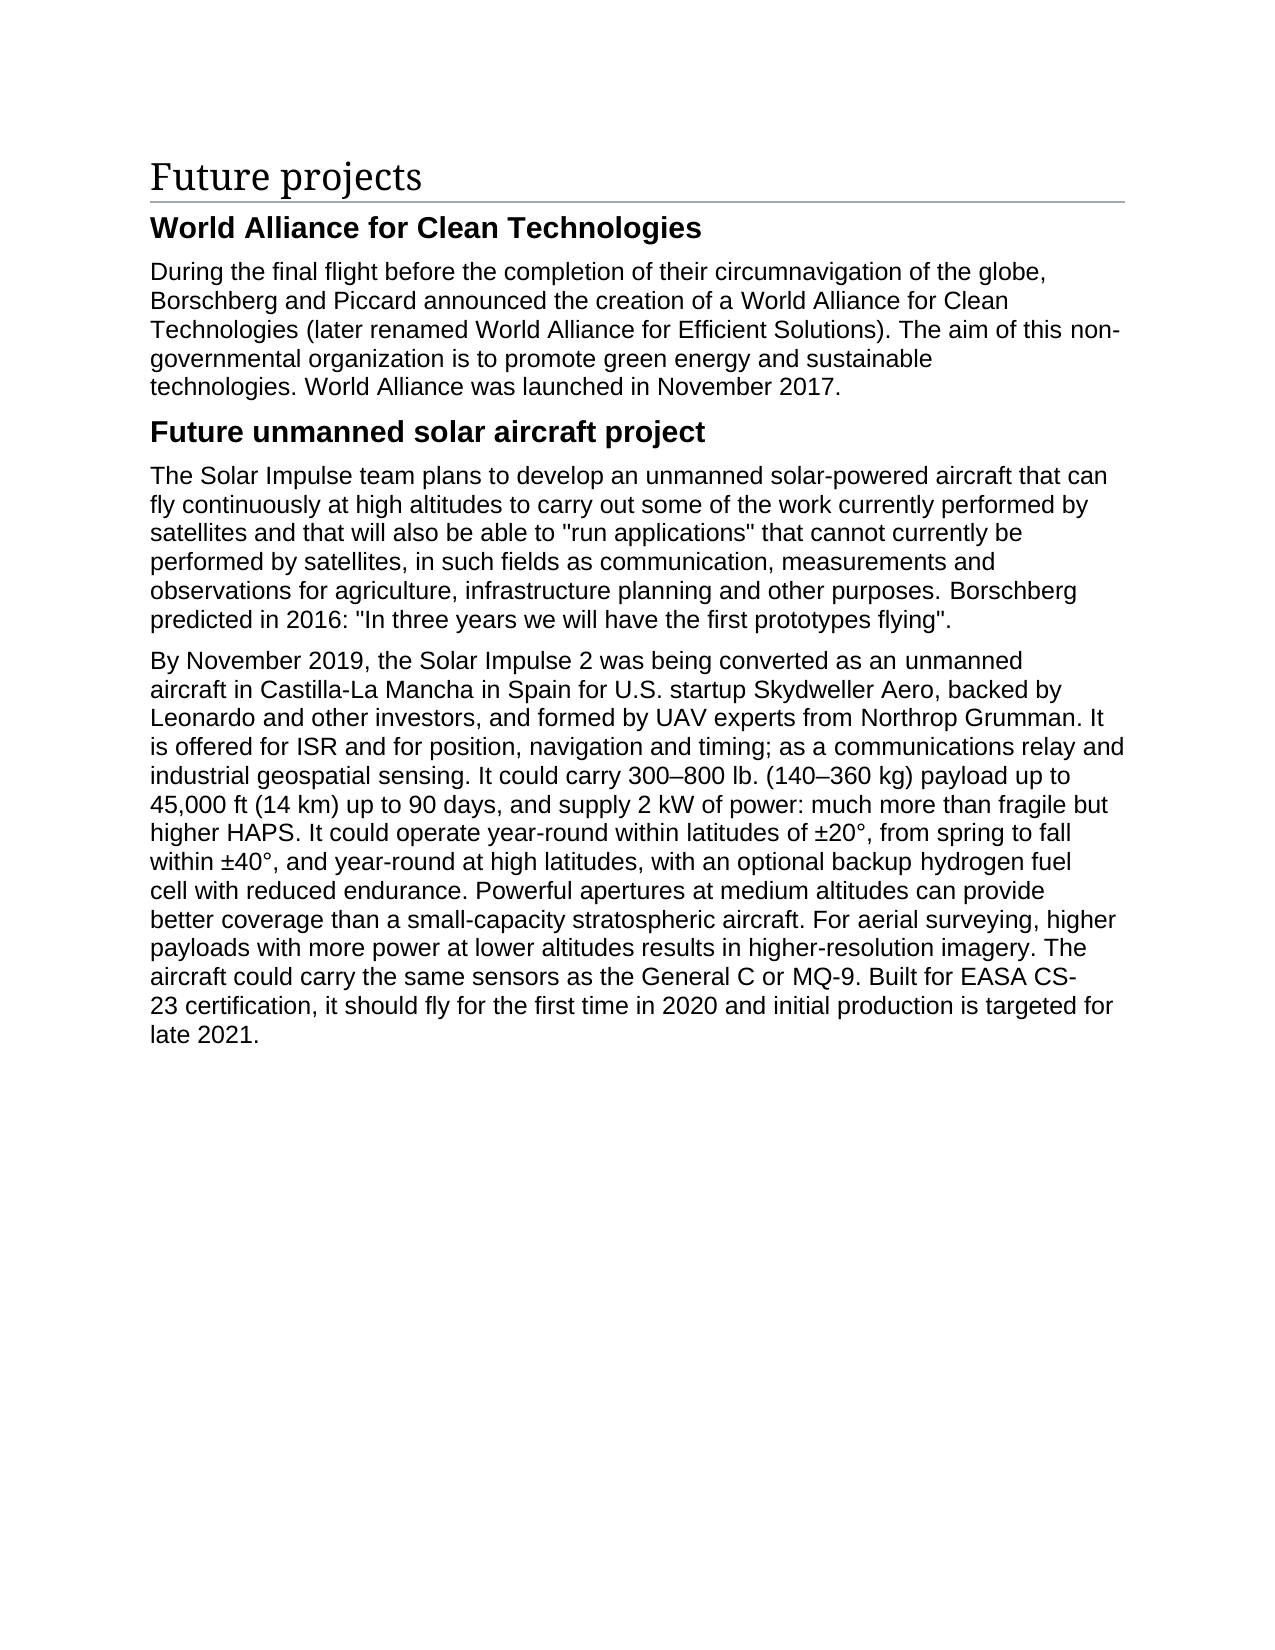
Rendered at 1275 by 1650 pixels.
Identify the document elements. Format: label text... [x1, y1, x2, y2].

text During the final flight before the completion of their circumnavigation of the globe, Borschberg and Piccard announced the creation of a World Alliance for Clean Technologies (later renamed World Alliance for Efficient Solutions). The aim of this non-governmental organization is to promote green energy and sustainable technologies. World Alliance was launched in November 2017. [150, 257, 1125, 401]
text Future projects [150, 150, 1125, 201]
text Future unmanned solar aircraft project [150, 414, 1125, 448]
text By November 2019, the Solar Impulse 2 was being converted as an unmanned aircraft in Castilla-La Mancha in Spain for U.S. startup Skydweller Aero, backed by Leonardo and other investors, and formed by UAV experts from Northrop Grumman. It is offered for ISR and for position, navigation and timing; as a communications relay and industrial geospatial sensing. It could carry 300–800 lb. (140–360 kg) payload up to 45,000 ft (14 km) up to 90 days, and supply 2 kW of power: much more than fragile but higher HAPS. It could operate year-round within latitudes of ±20°, from spring to fall within ±40°, and year-round at high latitudes, with an optional backup hydrogen fuel cell with reduced endurance. Powerful apertures at medium altitudes can provide better coverage than a small-capacity stratospheric aircraft. For aerial surveying, higher payloads with more power at lower altitudes results in higher-resolution imagery. The aircraft could carry the same sensors as the General C or MQ-9. Built for EASA CS-23 certification, it should fly for the first time in 2020 and initial production is targeted for late 2021. [150, 646, 1125, 1048]
text World Alliance for Clean Technologies [150, 210, 1125, 245]
text The Solar Impulse team plans to develop an unmanned solar-powered aircraft that can fly continuously at high altitudes to carry out some of the work currently performed by satellites and that will also be able to "run applications" that cannot currently be performed by satellites, in such fields as communication, measurements and observations for agriculture, infrastructure planning and other purposes. Borschberg predicted in 2016: "In three years we will have the first prototypes flying". [150, 461, 1125, 633]
